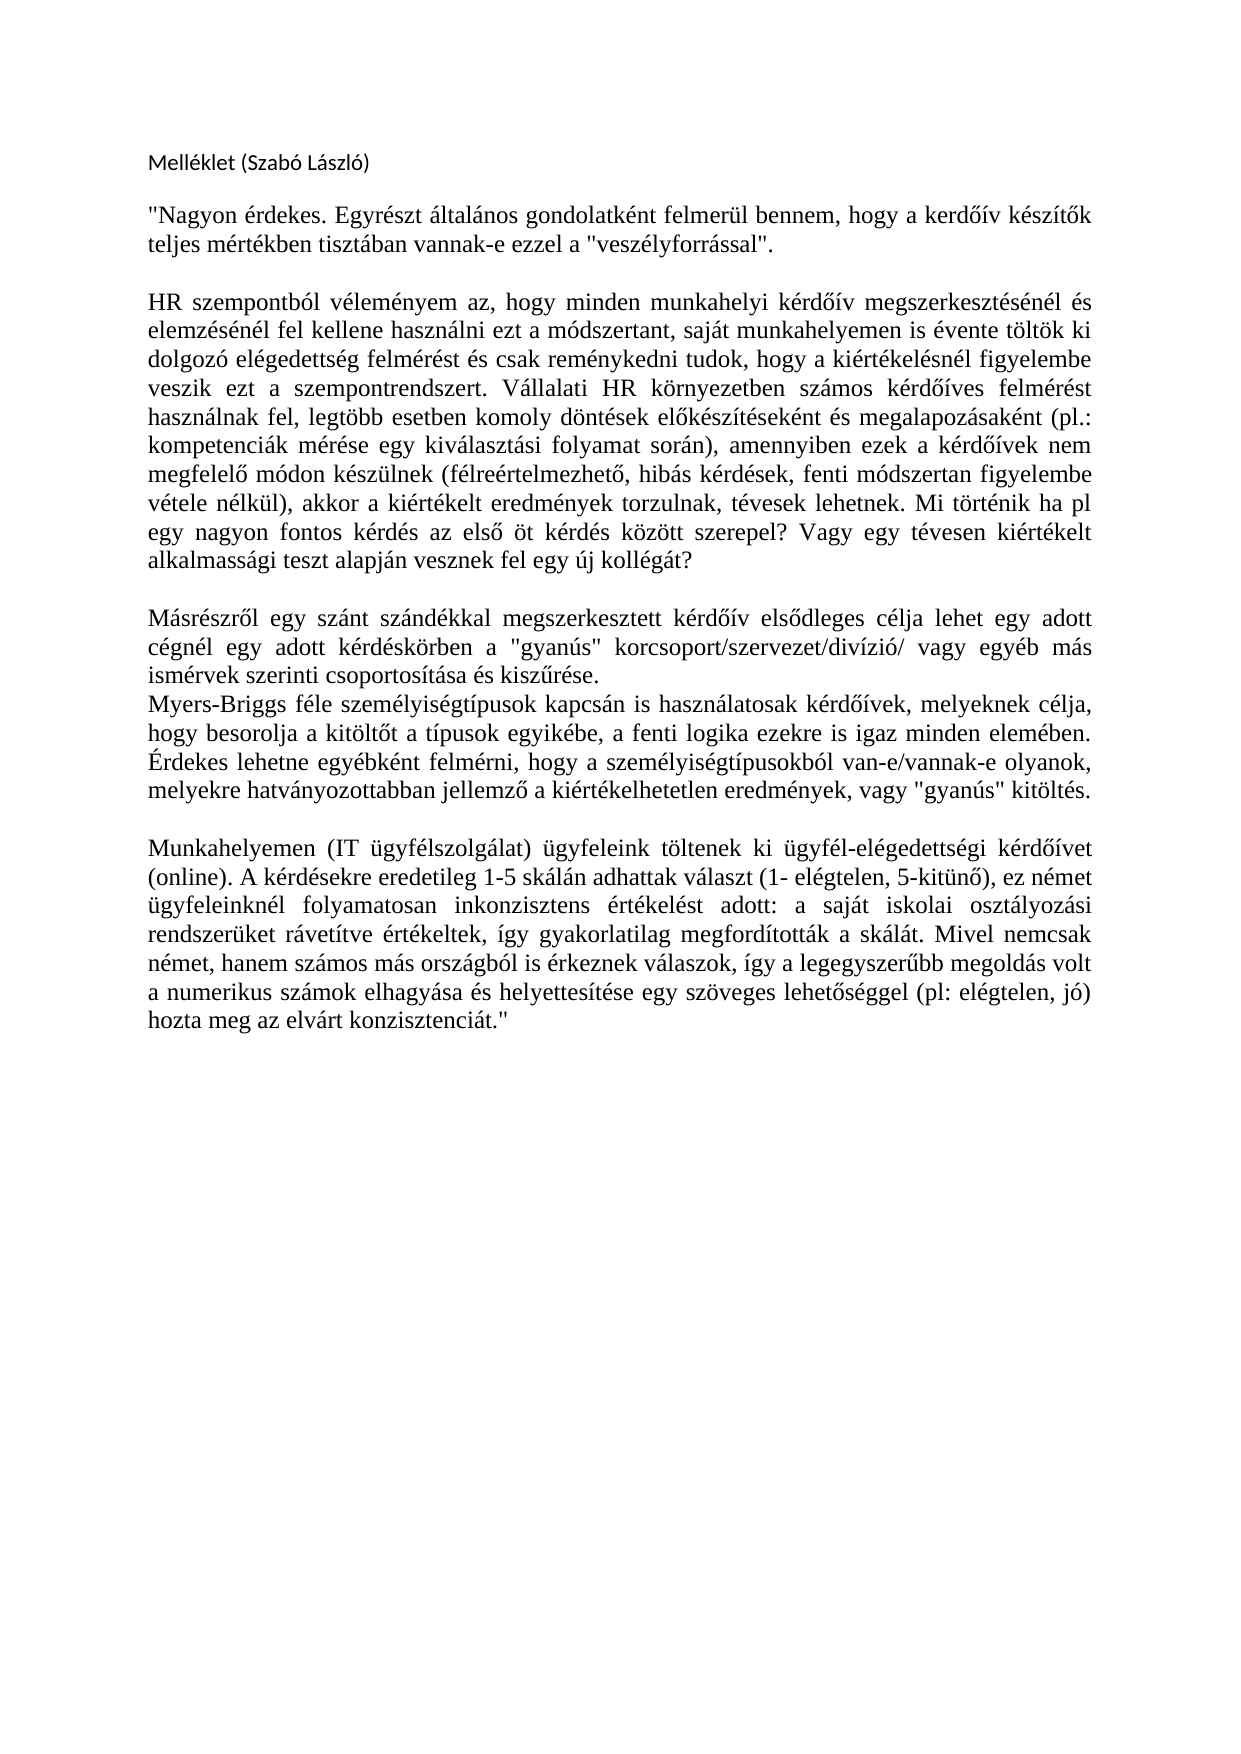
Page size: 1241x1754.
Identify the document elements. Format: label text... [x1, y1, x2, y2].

text Myers-Briggs féle személyiségtípusok kapcsán is használatosak kérdőívek, melyeknek célja, hogy besorolja a kitöltőt a típusok egyikébe, a fenti logika ezekre is igaz minden elemében. Érdekes lehetne egyébként felmérni, hogy a személyiségtípusokból van-e/vannak-e olyanok, melyekre hatványozottabban jellemző a kiértékelhetetlen eredmények, vagy "gyanús" kitöltés. [148, 689, 1093, 804]
text "Nagyon érdekes. Egyrészt általános gondolatként felmerül bennem, hogy a kerdőív készítők teljes mértékben tisztában vannak-e ezzel a "veszélyforrással". [148, 201, 1093, 258]
text Melléklet (Szabó László) [148, 148, 1093, 176]
text Munkahelyemen (IT ügyfélszolgálat) ügyfeleink töltenek ki ügyfél-elégedettségi kérdőívet (online). A kérdésekre eredetileg 1-5 skálán adhattak választ (1- elégtelen, 5-kitünő), ez német ügyfeleinknél folyamatosan inkonzisztens értékelést adott: a saját iskolai osztályozási rendszerüket rávetítve értékeltek, így gyakorlatilag megfordították a skálát. Mivel nemcsak német, hanem számos más országból is érkeznek válaszok, így a legegyszerűbb megoldás volt a numerikus számok elhagyása és helyettesítése egy szöveges lehetőséggel (pl: elégtelen, jó) hozta meg az elvárt konzisztenciát." [148, 833, 1093, 1034]
text HR szempontból véleményem az, hogy minden munkahelyi kérdőív megszerkesztésénél és elemzésénél fel kellene használni ezt a módszertant, saját munkahelyemen is évente töltök ki dolgozó elégedettség felmérést és csak reménykedni tudok, hogy a kiértékelésnél figyelembe veszik ezt a szempontrendszert. Vállalati HR környezetben számos kérdőíves felmérést használnak fel, legtöbb esetben komoly döntések előkészítéseként és megalapozásaként (pl.: kompetenciák mérése egy kiválasztási folyamat során), amennyiben ezek a kérdőívek nem megfelelő módon készülnek (félreértelmezhető, hibás kérdések, fenti módszertan figyelembe vétele nélkül), akkor a kiértékelt eredmények torzulnak, tévesek lehetnek. Mi történik ha pl egy nagyon fontos kérdés az első öt kérdés között szerepel? Vagy egy tévesen kiértékelt alkalmassági teszt alapján vesznek fel egy új kollégát? [148, 287, 1093, 574]
text Másrészről egy szánt szándékkal megszerkesztett kérdőív elsődleges célja lehet egy adott cégnél egy adott kérdéskörben a "gyanús" korcsoport/szervezet/divízió/ vagy egyéb más ismérvek szerinti csoportosítása és kiszűrése. [148, 603, 1093, 689]
